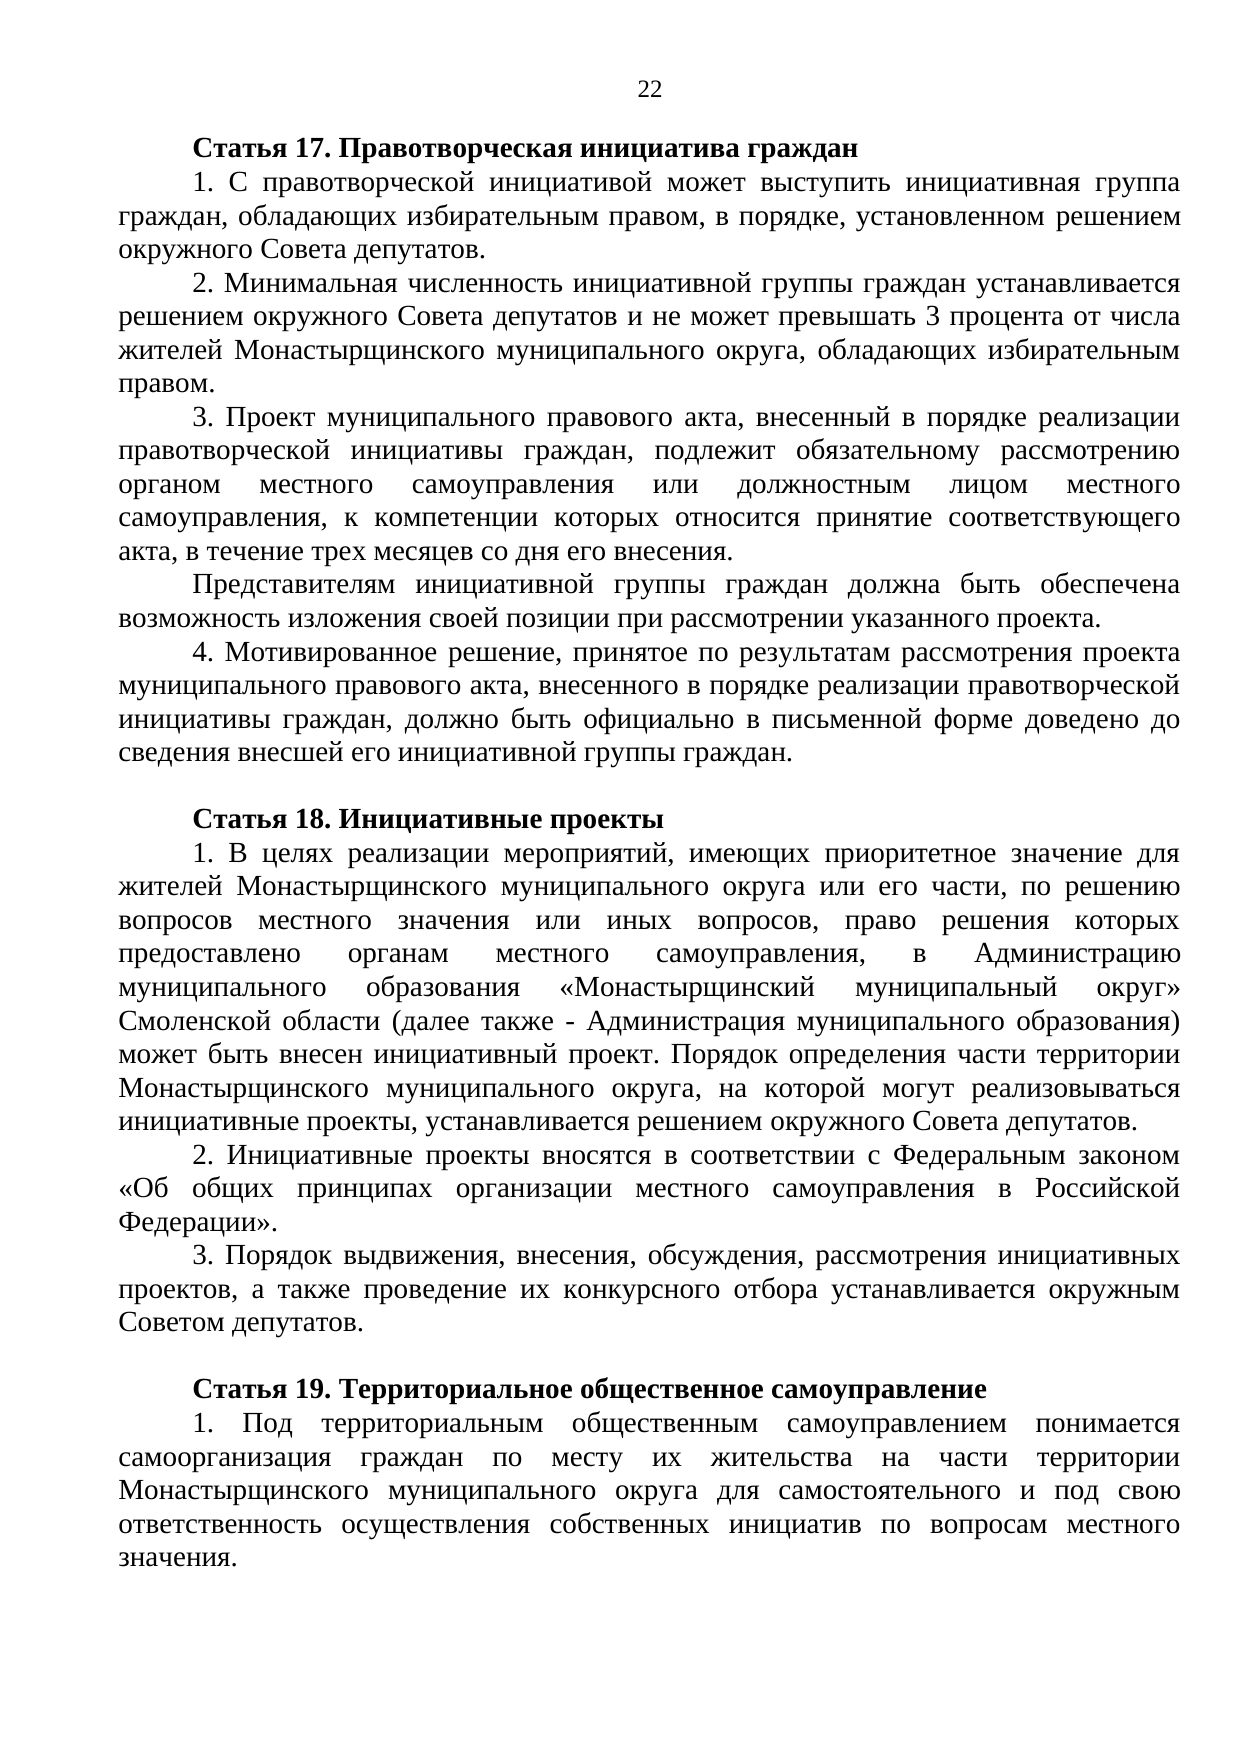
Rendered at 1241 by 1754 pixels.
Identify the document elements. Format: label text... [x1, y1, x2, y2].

text 1. Под территориальным общественным самоуправлением понимается самоорганизация граждан по месту их жительства на части территории Монастырщинского муниципального округа для самостоятельного и под свою ответственность осуществления собственных инициатив по вопросам местного значения. [118, 1405, 1181, 1573]
text Статья 17. Правотворческая инициатива граждан [118, 131, 1181, 164]
text 2. Инициативные проекты вносятся в соответствии с Федеральным законом «Об общих принципах организации местного самоуправления в Российской Федерации». [118, 1137, 1181, 1237]
list Представителям инициативной группы граждан должна быть обеспечена возможность изложения своей позиции при рассмотрении указанного проекта. [118, 567, 1181, 634]
text 3. Проект муниципального правового акта, внесенный в порядке реализации правотворческой инициативы граждан, подлежит обязательному рассмотрению органом местного самоуправления или должностным лицом местного самоуправления, к компетенции которых относится принятие соответствующего акта, в течение трех месяцев со дня его внесения. [118, 399, 1181, 567]
text 3. Порядок выдвижения, внесения, обсуждения, рассмотрения инициативных проектов, а также проведение их конкурсного отбора устанавливается окружным Советом депутатов. [118, 1237, 1181, 1338]
text 1. В целях реализации мероприятий, имеющих приоритетное значение для жителей Монастырщинского муниципального округа или его части, по решению вопросов местного значения или иных вопросов, право решения которых предоставлено органам местного самоуправления, в Администрацию муниципального образования «Монастырщинский муниципальный округ» Смоленской области (далее также - Администрация муниципального образования) может быть внесен инициативный проект. Порядок определения части территории Монастырщинского муниципального округа, на которой могут реализовываться инициативные проекты, устанавливается решением окружного Совета депутатов. [118, 835, 1181, 1137]
list 4. Мотивированное решение, принятое по результатам рассмотрения проекта муниципального правового акта, внесенного в порядке реализации правотворческой инициативы граждан, должно быть официально в письменной форме доведено до сведения внесшей его инициативной группы граждан. [118, 634, 1181, 768]
text Статья 19. Территориальное общественное самоуправление [118, 1372, 1181, 1405]
text 2. Минимальная численность инициативной группы граждан устанавливается решением окружного Совета депутатов и не может превышать 3 процента от числа жителей Монастырщинского муниципального округа, обладающих избирательным правом. [118, 265, 1181, 399]
text 1. С правотворческой инициативой может выступить инициативная группа граждан, обладающих избирательным правом, в порядке, установленном решением окружного Совета депутатов. [118, 164, 1181, 265]
text Статья 18. Инициативные проекты [118, 801, 1181, 835]
